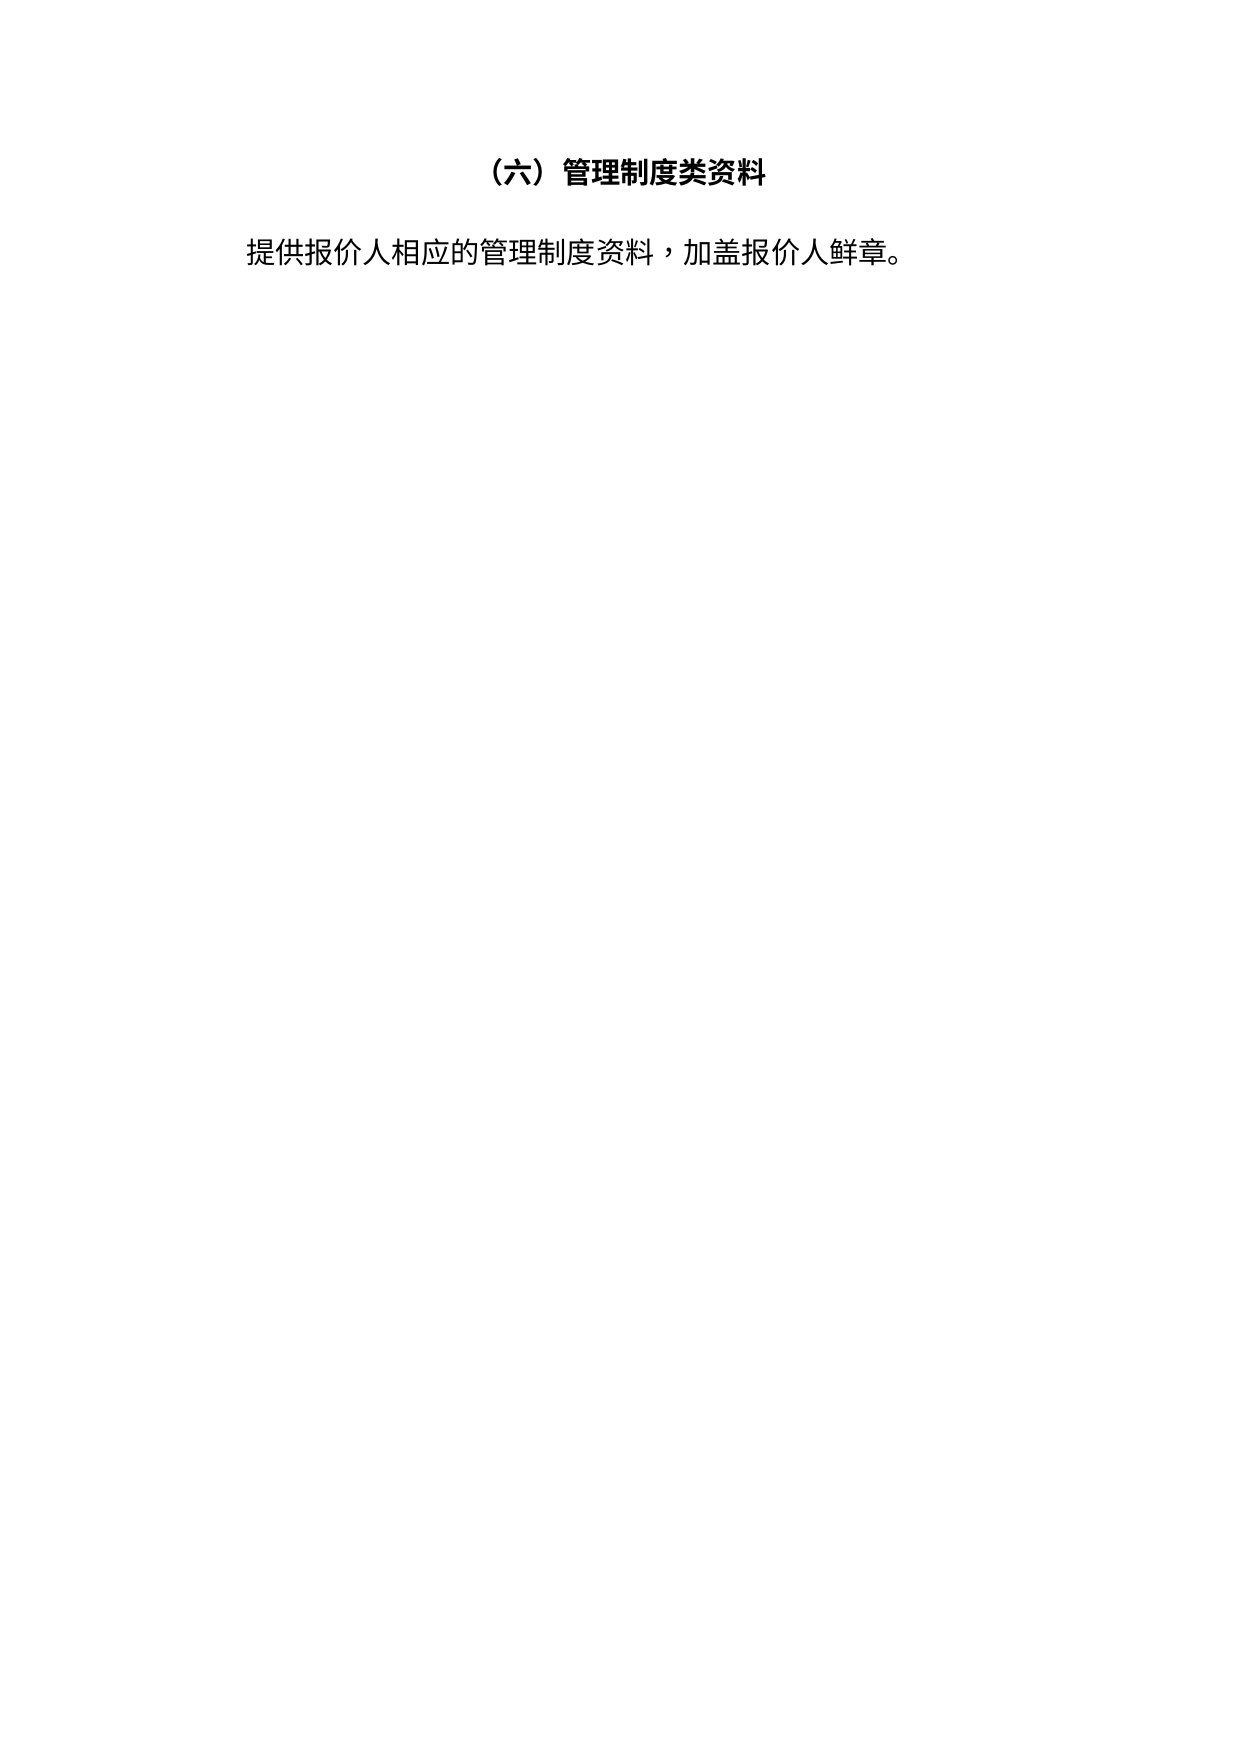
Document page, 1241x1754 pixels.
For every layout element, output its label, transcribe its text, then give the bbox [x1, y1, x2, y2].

text （六）管理制度类资料 [187, 150, 1053, 192]
text 提供报价人相应的管理制度资料，加盖报价人鲜章。 [187, 230, 1053, 272]
